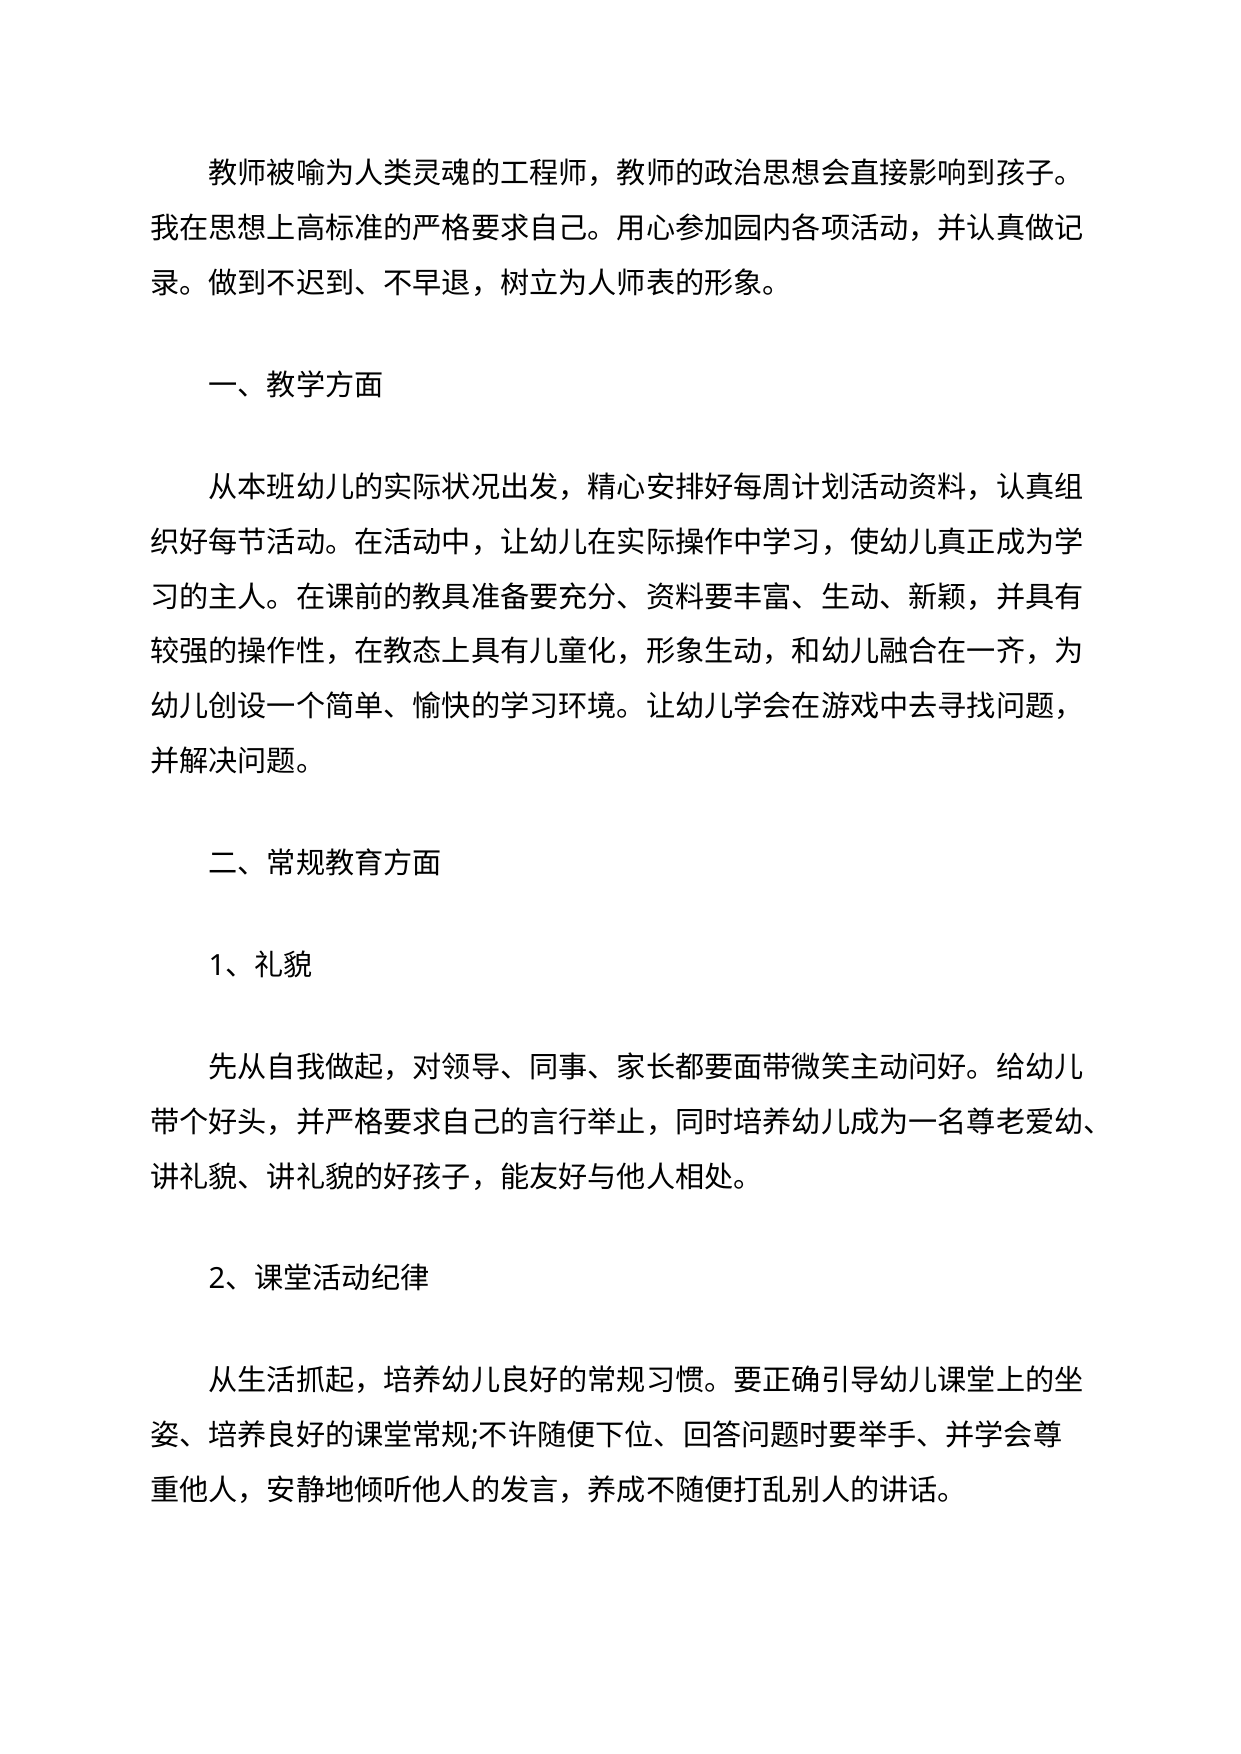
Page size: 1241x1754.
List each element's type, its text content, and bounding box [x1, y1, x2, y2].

text 2、课堂活动纪律 [150, 1255, 1090, 1297]
text 1、礼貌 [150, 941, 1090, 984]
text 从本班幼儿的实际状况出发，精心安排好每周计划活动资料，认真组织好每节活动。在活动中，让幼儿在实际操作中学习，使幼儿真正成为学习的主人。在课前的教具准备要充分、资料要丰富、生动、新颖，并具有较强的操作性，在教态上具有儿童化，形象生动，和幼儿融合在一齐，为幼儿创设一个简单、愉快的学习环境。让幼儿学会在游戏中去寻找问题，并解决问题。 [150, 463, 1090, 780]
text 先从自我做起，对领导、同事、家长都要面带微笑主动问好。给幼儿带个好头，并严格要求自己的言行举止，同时培养幼儿成为一名尊老爱幼、讲礼貌、讲礼貌的好孩子，能友好与他人相处。 [150, 1043, 1090, 1195]
text 一、教学方面 [150, 362, 1090, 404]
text 二、常规教育方面 [150, 839, 1090, 882]
text 从生活抓起，培养幼儿良好的常规习惯。要正确引导幼儿课堂上的坐姿、培养良好的课堂常规;不许随便下位、回答问题时要举手、并学会尊重他人，安静地倾听他人的发言，养成不随便打乱别人的讲话。 [150, 1357, 1090, 1509]
text 教师被喻为人类灵魂的工程师，教师的政治思想会直接影响到孩子。我在思想上高标准的严格要求自己。用心参加园内各项活动，并认真做记录。做到不迟到、不早退，树立为人师表的形象。 [150, 150, 1090, 302]
